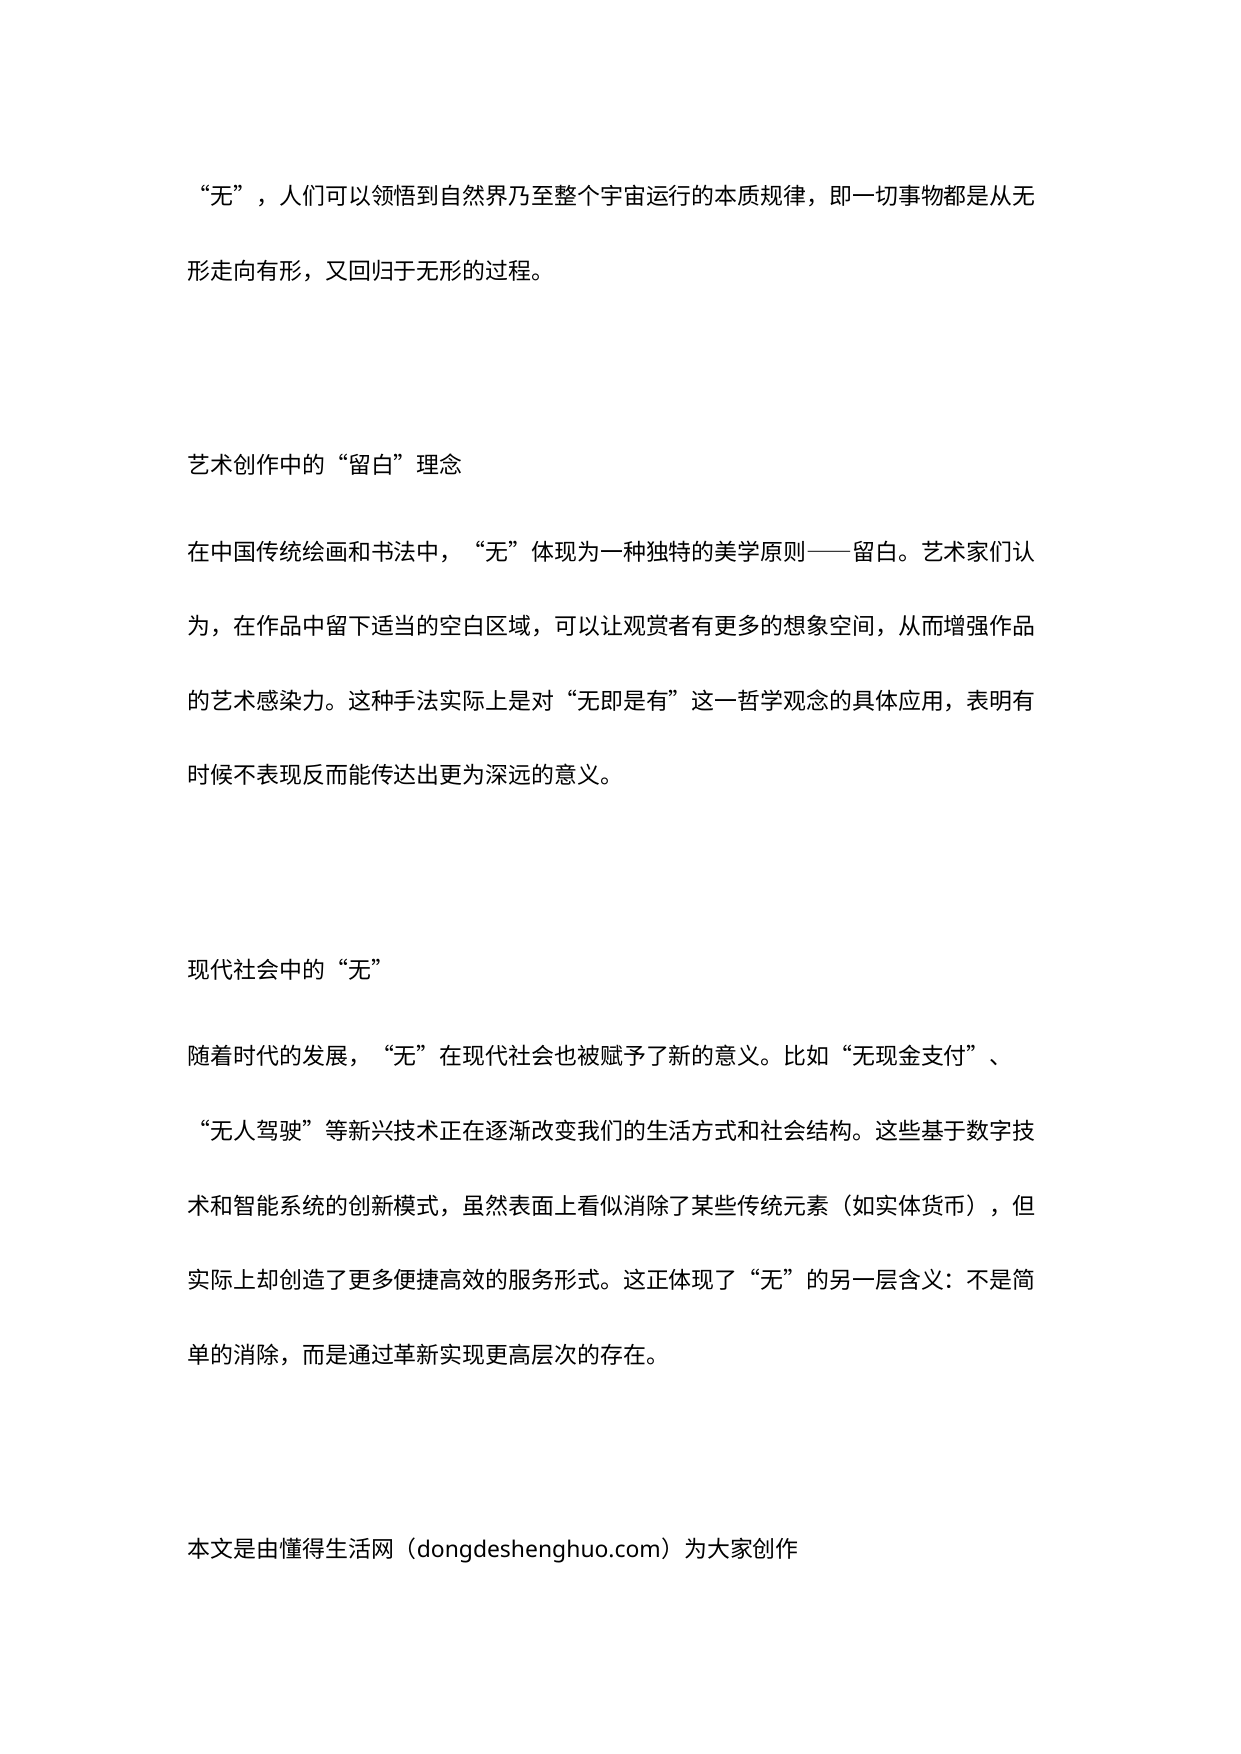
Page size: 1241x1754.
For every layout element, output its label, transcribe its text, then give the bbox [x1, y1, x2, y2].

text 艺术创作中的“留白”理念 [187, 431, 1053, 496]
text 现代社会中的“无” [187, 936, 1053, 1001]
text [187, 162, 1053, 302]
text 本文是由懂得生活网（dongdeshenghuo.com）为大家创作 [187, 1515, 1053, 1580]
text 在中国传统绘画和书法中，“无”体现为一种独特的美学原则——留白。艺术家们认为，在作品中留下适当的空白区域，可以让观赏者有更多的想象空间，从而增强作品的艺术感染力。这种手法实际上是对“无即是有”这一哲学观念的具体应用，表明有时候不表现反而能传达出更为深远的意义。 [187, 517, 1053, 807]
text 随着时代的发展，“无”在现代社会也被赋予了新的意义。比如“无现金支付”、“无人驾驶”等新兴技术正在逐渐改变我们的生活方式和社会结构。这些基于数字技术和智能系统的创新模式，虽然表面上看似消除了某些传统元素（如实体货币），但实际上却创造了更多便捷高效的服务形式。这正体现了“无”的另一层含义：不是简单的消除，而是通过革新实现更高层次的存在。 [187, 1022, 1053, 1386]
